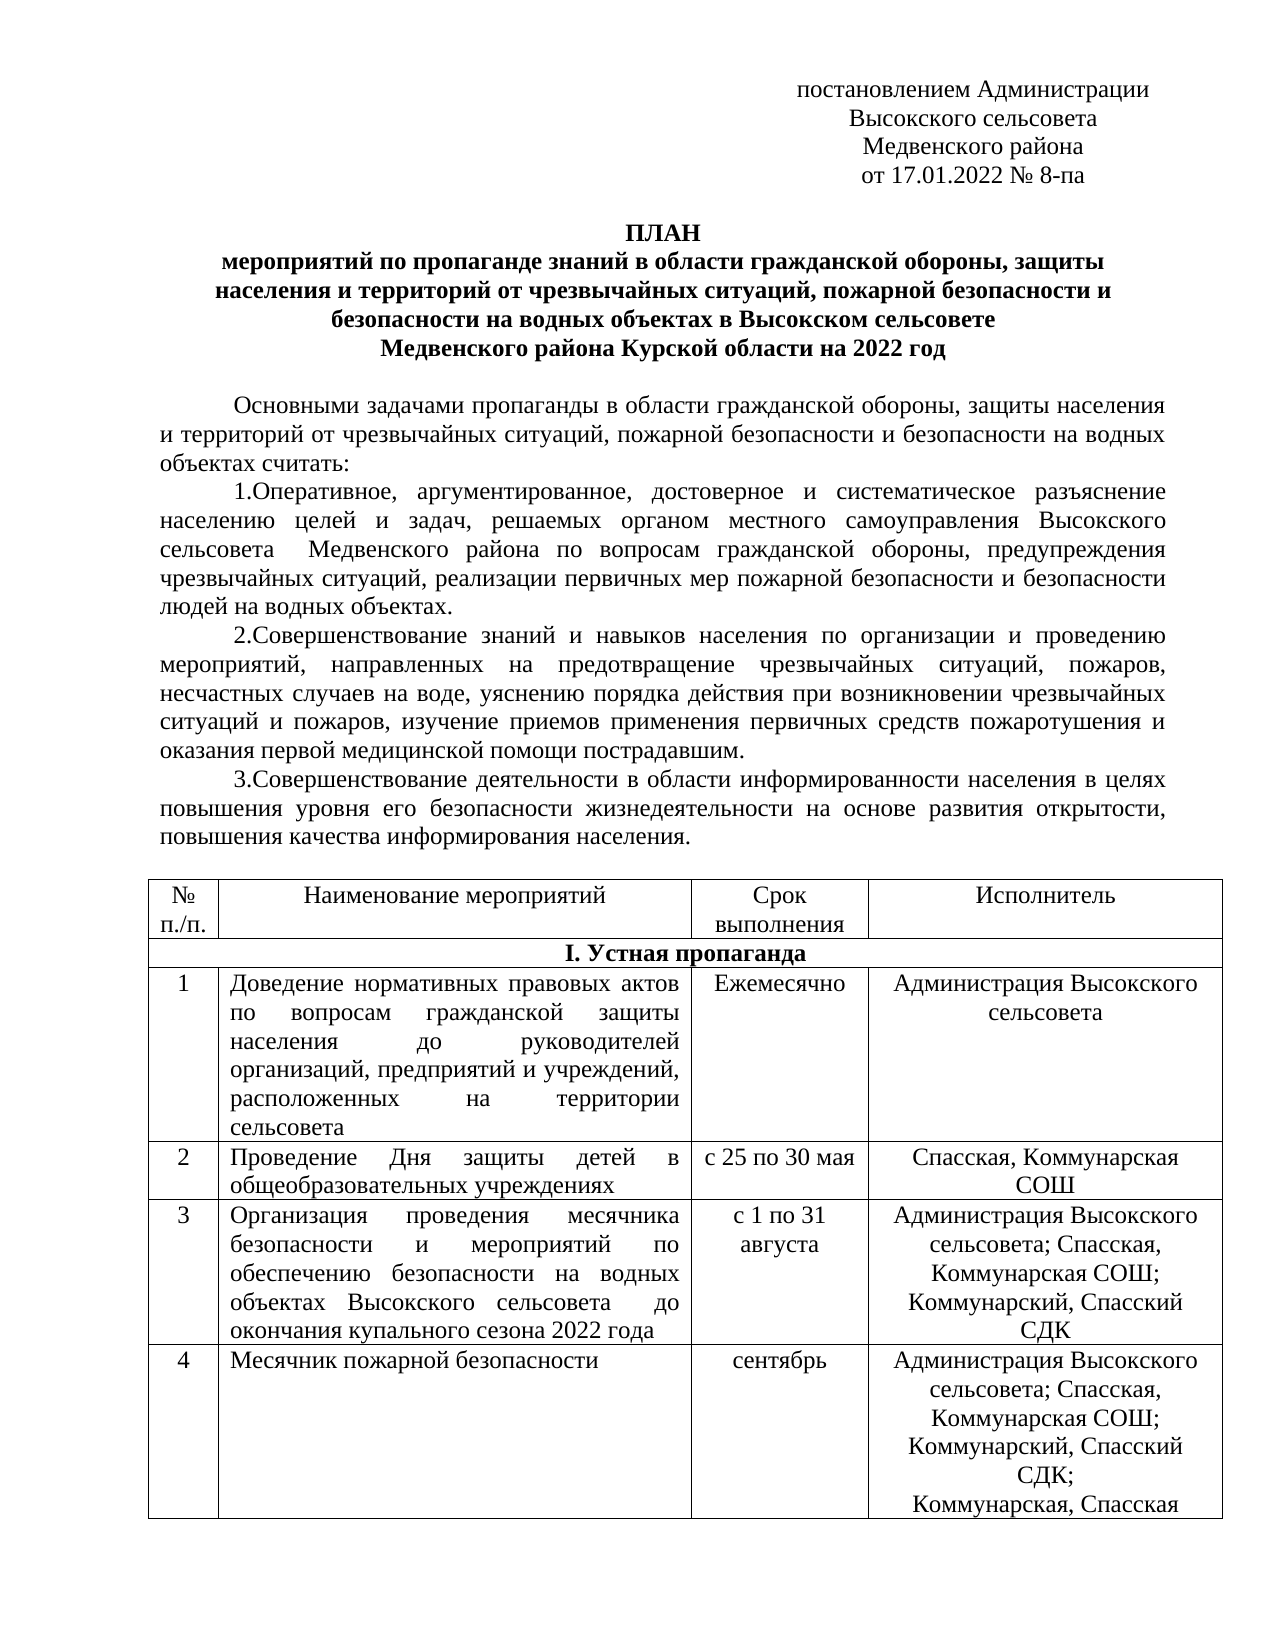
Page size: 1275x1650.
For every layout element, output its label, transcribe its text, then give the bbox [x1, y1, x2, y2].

table_cell Доведение нормативных правовых актов по вопросам гражданской защиты населения до руководителей организаций, предприятий и учреждений, расположенных на территории сельсовета [219, 968, 691, 1141]
text Высокского сельсовета [750, 103, 1196, 131]
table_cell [869, 1345, 1222, 1518]
table_header Срок выполнения [692, 880, 868, 937]
text постановлением Администрации [750, 74, 1196, 103]
table_cell I. Устная пропаганда [149, 939, 1222, 967]
table_cell с 25 по 30 мая [692, 1142, 868, 1199]
table_cell Организация проведения месячника безопасности и мероприятий по обеспечению безопасности на водных объектах Высокского сельсовета до окончания купального сезона 2022 года [219, 1200, 691, 1344]
table_cell с 1 по 31 августа [692, 1200, 868, 1344]
table_cell 1 [149, 968, 218, 1141]
text от 17.01.2022 № 8-па [750, 160, 1196, 189]
table_header Исполнитель [869, 880, 1222, 937]
text населения и территорий от чрезвычайных ситуаций, пожарной безопасности и [159, 275, 1167, 304]
text 3.Совершенствование деятельности в области информированности населения в целях повышения уровня его безопасности жизнедеятельности на основе развития открытости, повышения качества информирования населения. [159, 764, 1167, 850]
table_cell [219, 1345, 691, 1518]
text ПЛАН [159, 218, 1167, 246]
table_cell Администрация Высокского сельсовета [869, 968, 1222, 1141]
text Основными задачами пропаганды в области гражданской обороны, защиты населения и территорий от чрезвычайных ситуаций, пожарной безопасности и безопасности на водных объектах считать: [159, 390, 1167, 476]
table_cell Спасская, Коммунарская СОШ [869, 1142, 1222, 1199]
table_header Наименование мероприятий [219, 880, 691, 937]
table_header № п./п. [149, 880, 218, 937]
text мероприятий по пропаганде знаний в области гражданской обороны, защиты [159, 246, 1167, 275]
text Медвенского района Курской области на 2022 год [159, 333, 1167, 361]
text 1.Оперативное, аргументированное, достоверное и систематическое разъяснение населению целей и задач, решаемых органом местного самоуправления Высокского сельсовета Медвенского района по вопросам гражданской обороны, предупреждения чрезвычайных ситуаций, реализации первичных мер пожарной безопасности и безопасности людей на водных объектах. [159, 476, 1167, 620]
table_cell 4 [149, 1345, 218, 1518]
table_cell 2 [149, 1142, 218, 1199]
text безопасности на водных объектах в Высокском сельсовете [159, 304, 1167, 333]
text 2.Совершенствование знаний и навыков населения по организации и проведению мероприятий, направленных на предотвращение чрезвычайных ситуаций, пожаров, несчастных случаев на воде, уяснению порядка действия при возникновении чрезвычайных ситуаций и пожаров, изучение приемов применения первичных средств пожаротушения и оказания первой медицинской помощи пострадавшим. [159, 620, 1167, 764]
text Медвенского района [750, 131, 1196, 160]
table_cell 3 [149, 1200, 218, 1344]
table_cell Проведение Дня защиты детей в общеобразовательных учреждениях [219, 1142, 691, 1199]
table_cell Ежемесячно [692, 968, 868, 1141]
table_cell сентябрь [692, 1345, 868, 1518]
table_cell Администрация Высокского сельсовета; Спасская, Коммунарская СОШ; Коммунарский, Спасский СДК [869, 1200, 1222, 1344]
